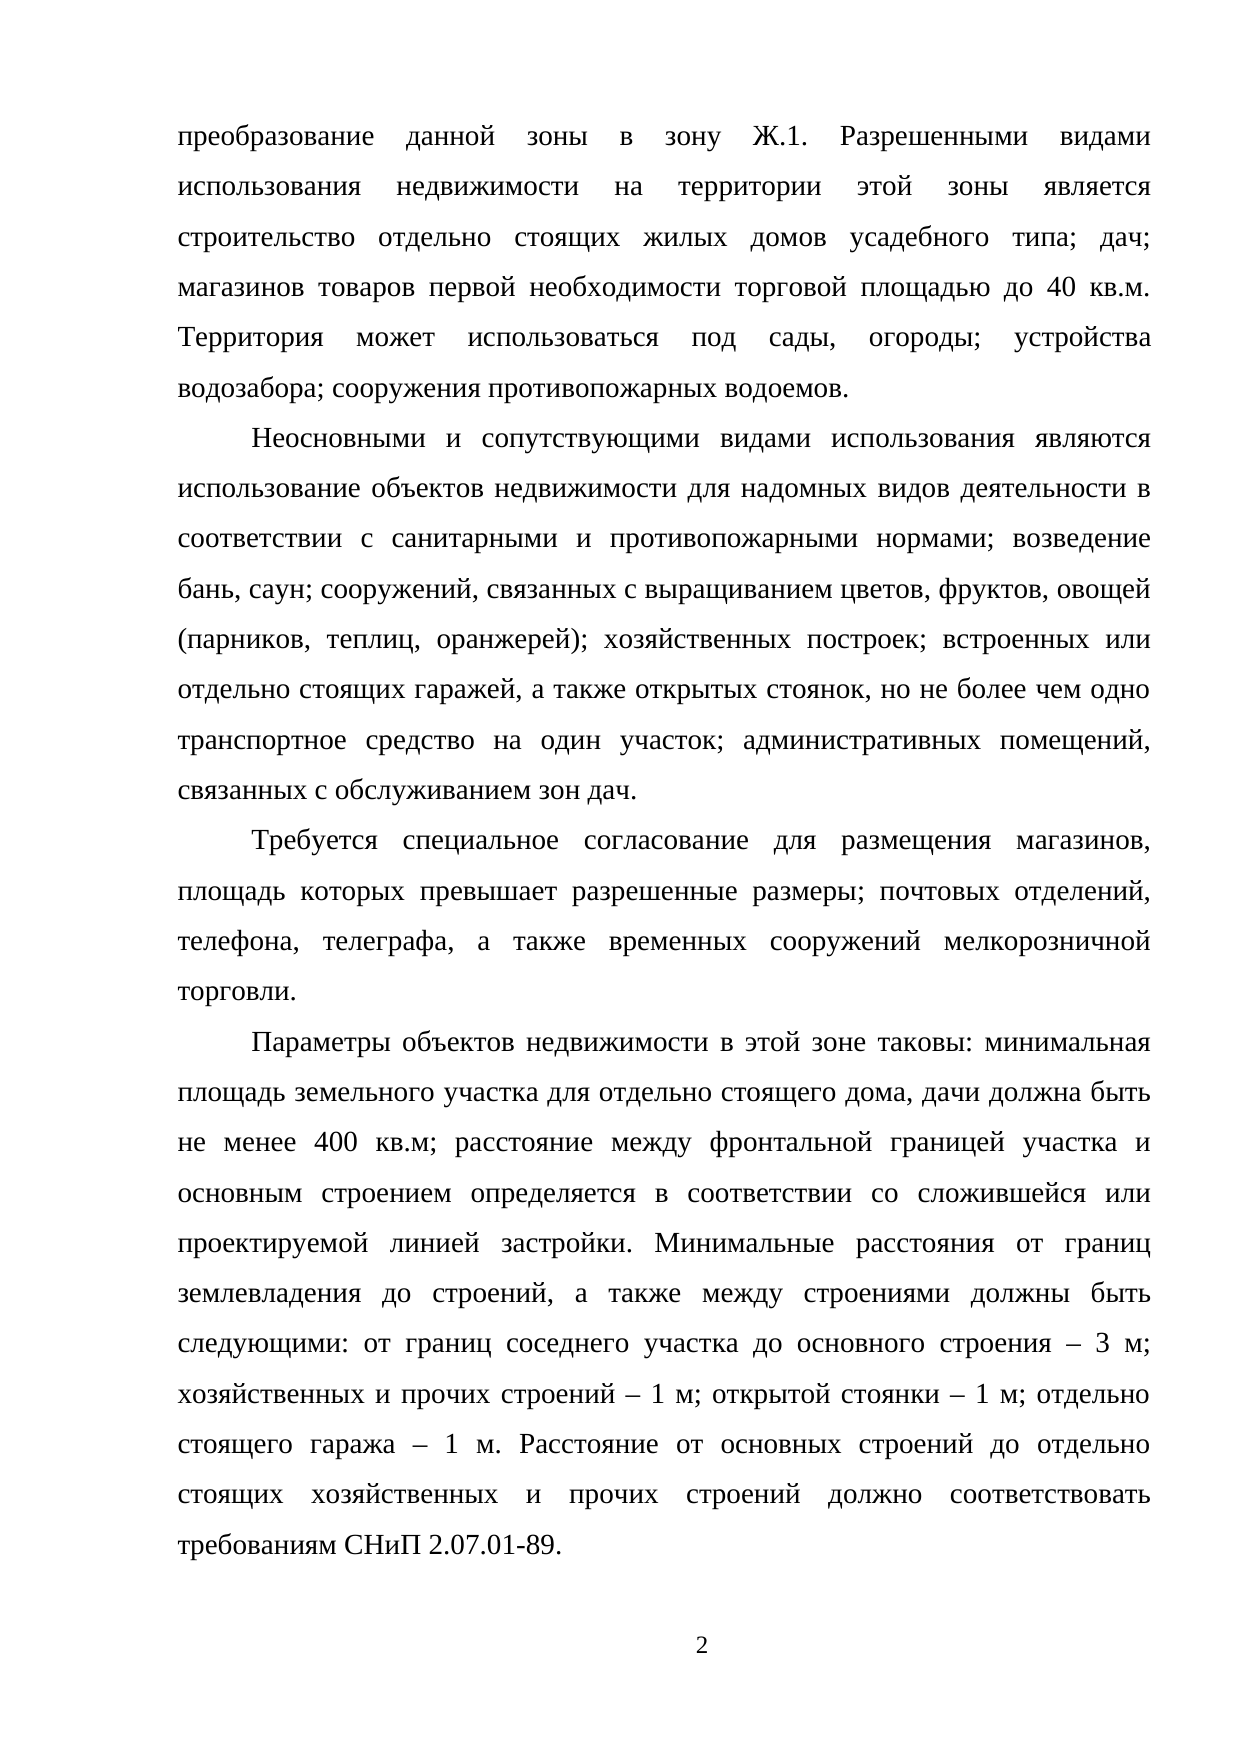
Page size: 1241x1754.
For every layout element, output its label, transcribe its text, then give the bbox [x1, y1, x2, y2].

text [177, 118, 1152, 403]
text Параметры объектов недвижимости в этой зоне таковы: минимальная площадь земельного участка для отдельно стоящего дома, дачи должна быть не менее 400 кв.м; расстояние между фронтальной границей участка и основным строением определяется в соответствии со сложившейся или проектируемой линией застройки. Минимальные расстояния от границ землевладения до строений, а также между строениями должны быть следующими: от границ соседнего участка до основного строения – 3 м; хозяйственных и прочих строений – 1 м; открытой стоянки – 1 м; отдельно стоящего гаража – 1 м. Расстояние от основных строений до отдельно стоящих хозяйственных и прочих строений должно соответствовать требованиям СНиП 2.07.01-89. [177, 1024, 1152, 1560]
text Неосновными и сопутствующими видами использования являются использование объектов недвижимости для надомных видов деятельности в соответствии с санитарными и противопожарными нормами; возведение бань, саун; сооружений, связанных с выращиванием цветов, фруктов, овощей (парников, теплиц, оранжерей); хозяйственных построек; встроенных или отдельно стоящих гаражей, а также открытых стоянок, но не более чем одно транспортное средство на один участок; административных помещений, связанных с обслуживанием зон дач. [177, 420, 1152, 806]
text Требуется специальное согласование для размещения магазинов, площадь которых превышает разрешенные размеры; почтовых отделений, телефона, телеграфа, а также временных сооружений мелкорозничной торговли. [177, 822, 1152, 1007]
